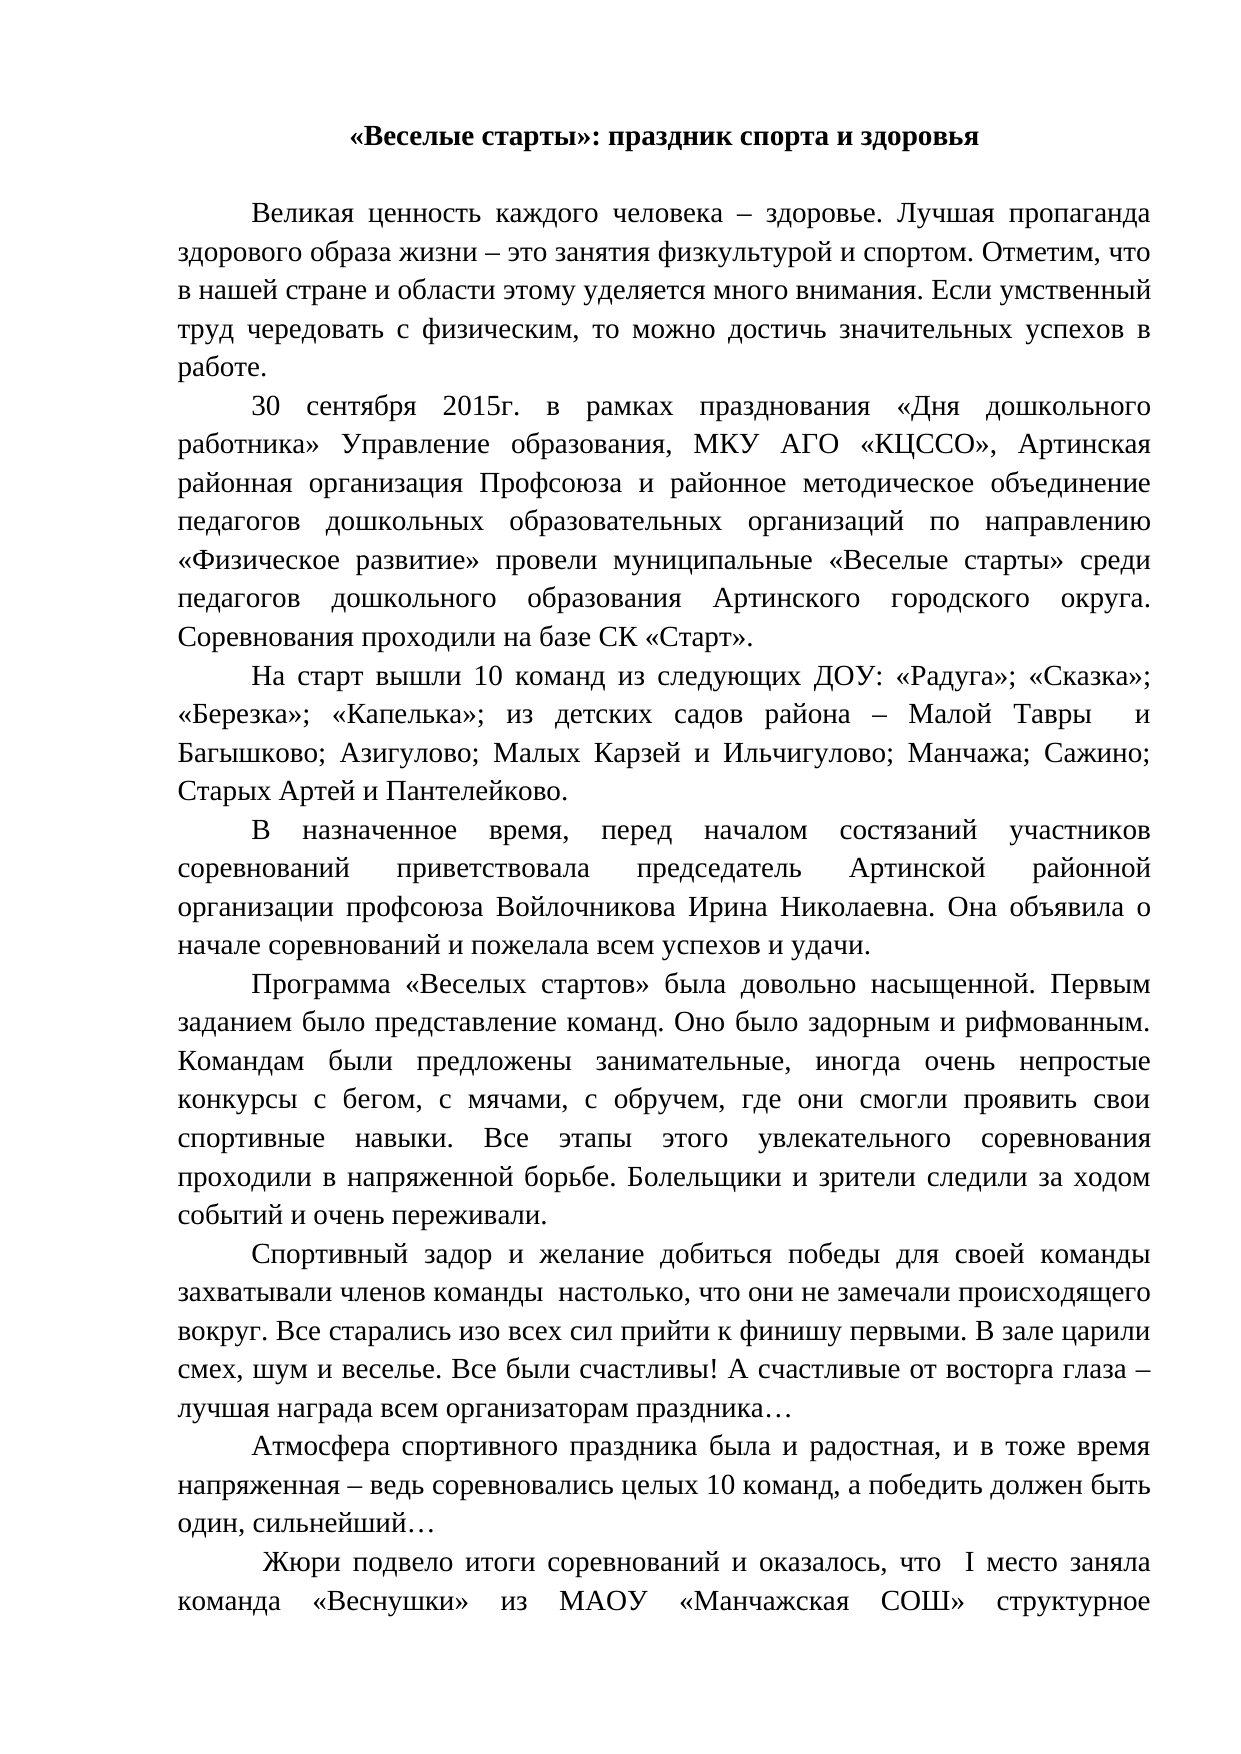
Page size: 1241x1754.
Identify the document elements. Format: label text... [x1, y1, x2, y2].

text Атмосфера спортивного праздника была и радостная, и в тоже время напряженная – ведь соревновались целых 10 команд, а победить должен быть один, сильнейший… [177, 1428, 1152, 1539]
text 30 сентября 2015г. в рамках празднования «Дня дошкольного работника» Управление образования, МКУ АГО «КЦССО», Артинская районная организация Профсоюза и районное методическое объединение педагогов дошкольных образовательных организаций по направлению «Физическое развитие» провели муниципальные «Веселые старты» среди педагогов дошкольного образования Артинского городского округа. Соревнования проходили на базе СК «Старт». [177, 388, 1152, 653]
text Спортивный задор и желание добиться победы для своей команды захватывали членов команды настолько, что они не замечали происходящего вокруг. Все старались изо всех сил прийти к финишу первыми. В зале царили смех, шум и веселье. Все были счастливы! А счастливые от восторга глаза – лучшая награда всем организаторам праздника… [177, 1236, 1152, 1423]
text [177, 1544, 1152, 1616]
text На старт вышли 10 команд из следующих ДОУ: «Радуга»; «Сказка»; «Березка»; «Капелька»; из детских садов района – Малой Тавры и Багышково; Азигулово; Малых Карзей и Ильчигулово; Манчажа; Сажино; Старых Артей и Пантелейково. [177, 658, 1152, 807]
text Программа «Веселых стартов» была довольно насыщенной. Первым заданием было представление команд. Оно было задорным и рифмованным. Командам были предложены занимательные, иногда очень непростые конкурсы с бегом, с мячами, с обручем, где они смогли проявить свои спортивные навыки. Все этапы этого увлекательного соревнования проходили в напряженной борьбе. Болельщики и зрители следили за ходом событий и очень переживали. [177, 966, 1152, 1231]
text В назначенное время, перед началом состязаний участников соревнований приветствовала председатель Артинской районной организации профсоюза Войлочникова Ирина Николаевна. Она объявила о начале соревнований и пожелала всем успехов и удачи. [177, 812, 1152, 961]
text Великая ценность каждого человека – здоровье. Лучшая пропаганда здорового образа жизни – это занятия физкультурой и спортом. Отметим, что в нашей стране и области этому уделяется много внимания. Если умственный труд чередовать с физическим, то можно достичь значительных успехов в работе. [177, 195, 1152, 383]
text «Веселые старты»: праздник спорта и здоровья [177, 118, 1152, 152]
